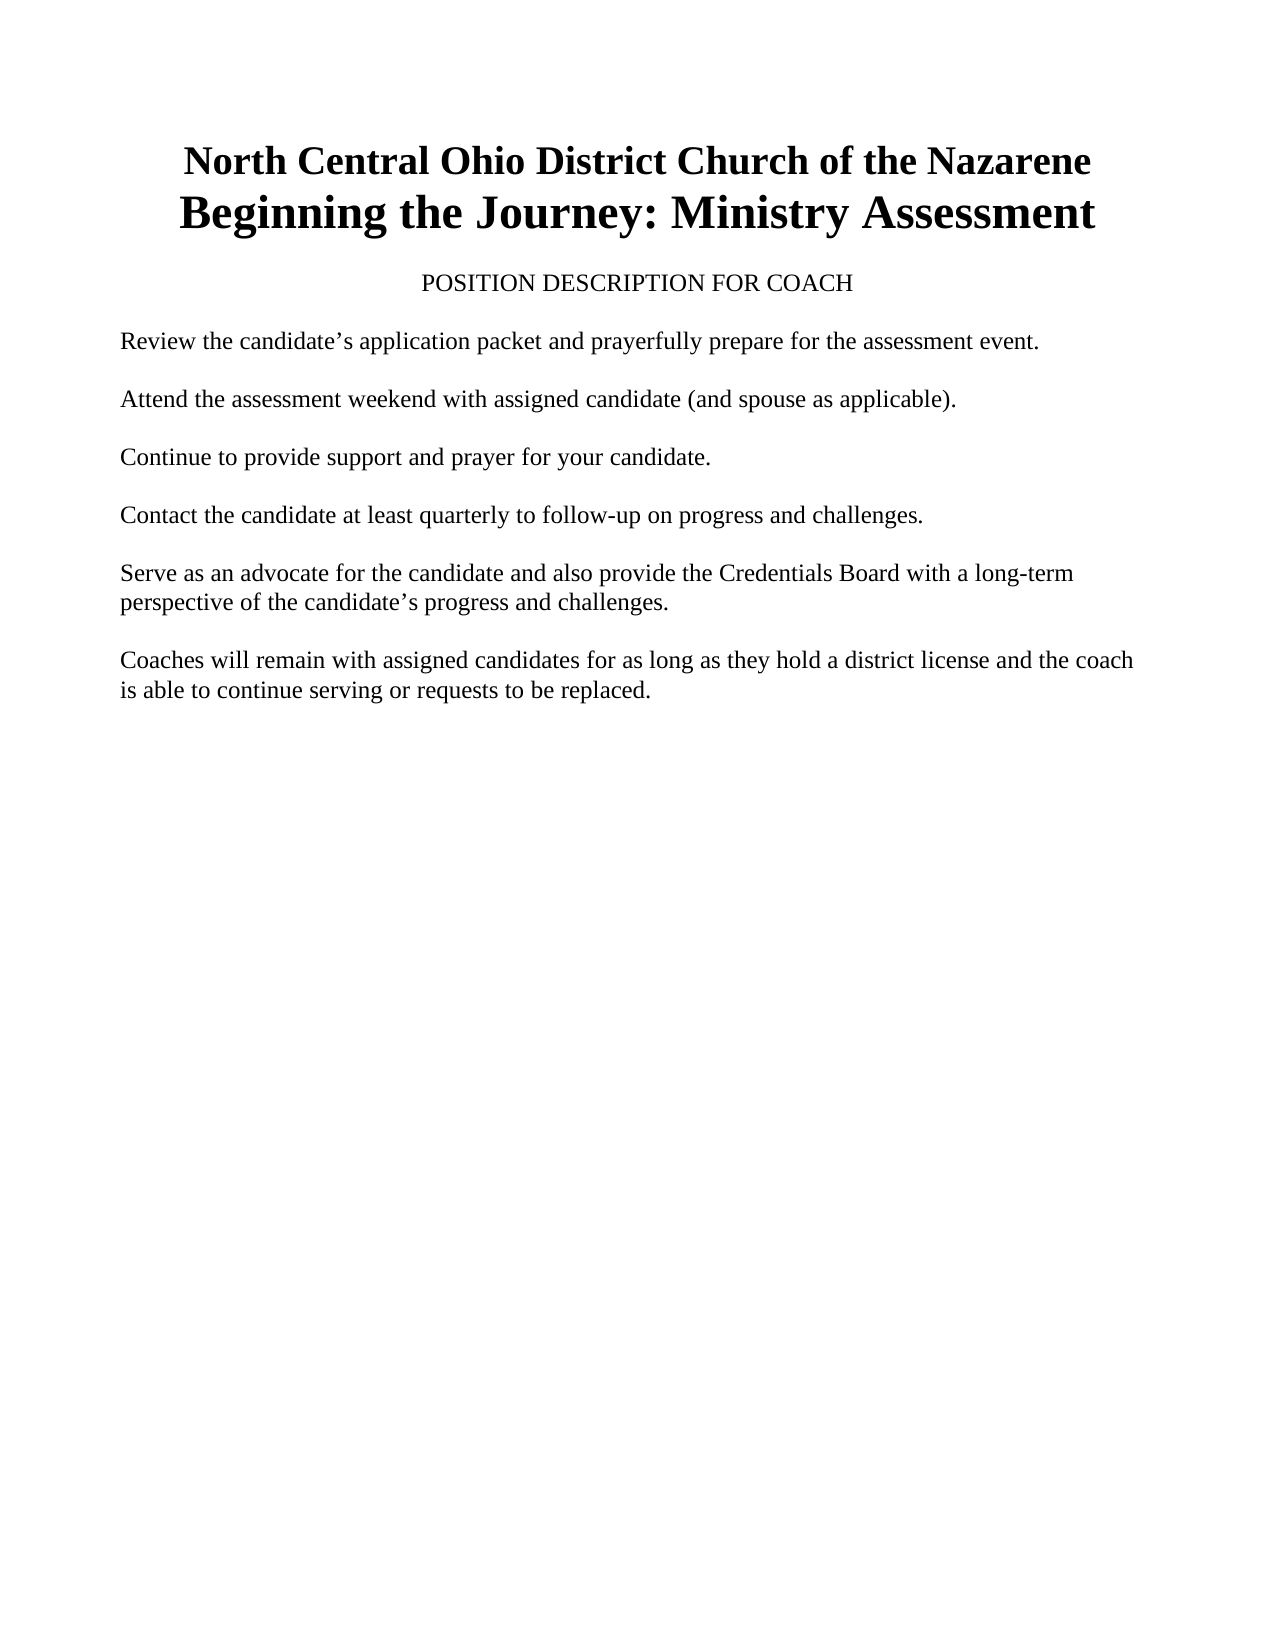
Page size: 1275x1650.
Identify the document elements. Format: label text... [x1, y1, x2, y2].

text North Central Ohio District Church of the Nazarene [120, 137, 1155, 183]
text Serve as an advocate for the candidate and also provide the Credentials Board with a long-term perspective of the candidate’s progress and challenges. [120, 558, 1155, 616]
text Continue to provide support and prayer for your candidate. [120, 442, 1155, 471]
text Beginning the Journey: Ministry Assessment [120, 183, 1155, 238]
text Review the candidate’s application packet and prayerfully prepare for the assessment event. [120, 326, 1155, 355]
text Attend the assessment weekend with assigned candidate (and spouse as applicable). [120, 384, 1155, 413]
text Contact the candidate at least quarterly to follow-up on progress and challenges. [120, 500, 1155, 529]
text Coaches will remain with assigned candidates for as long as they hold a district license and the coach is able to continue serving or requests to be replaced. [120, 645, 1155, 703]
text POSITION DESCRIPTION FOR COACH [120, 268, 1155, 297]
